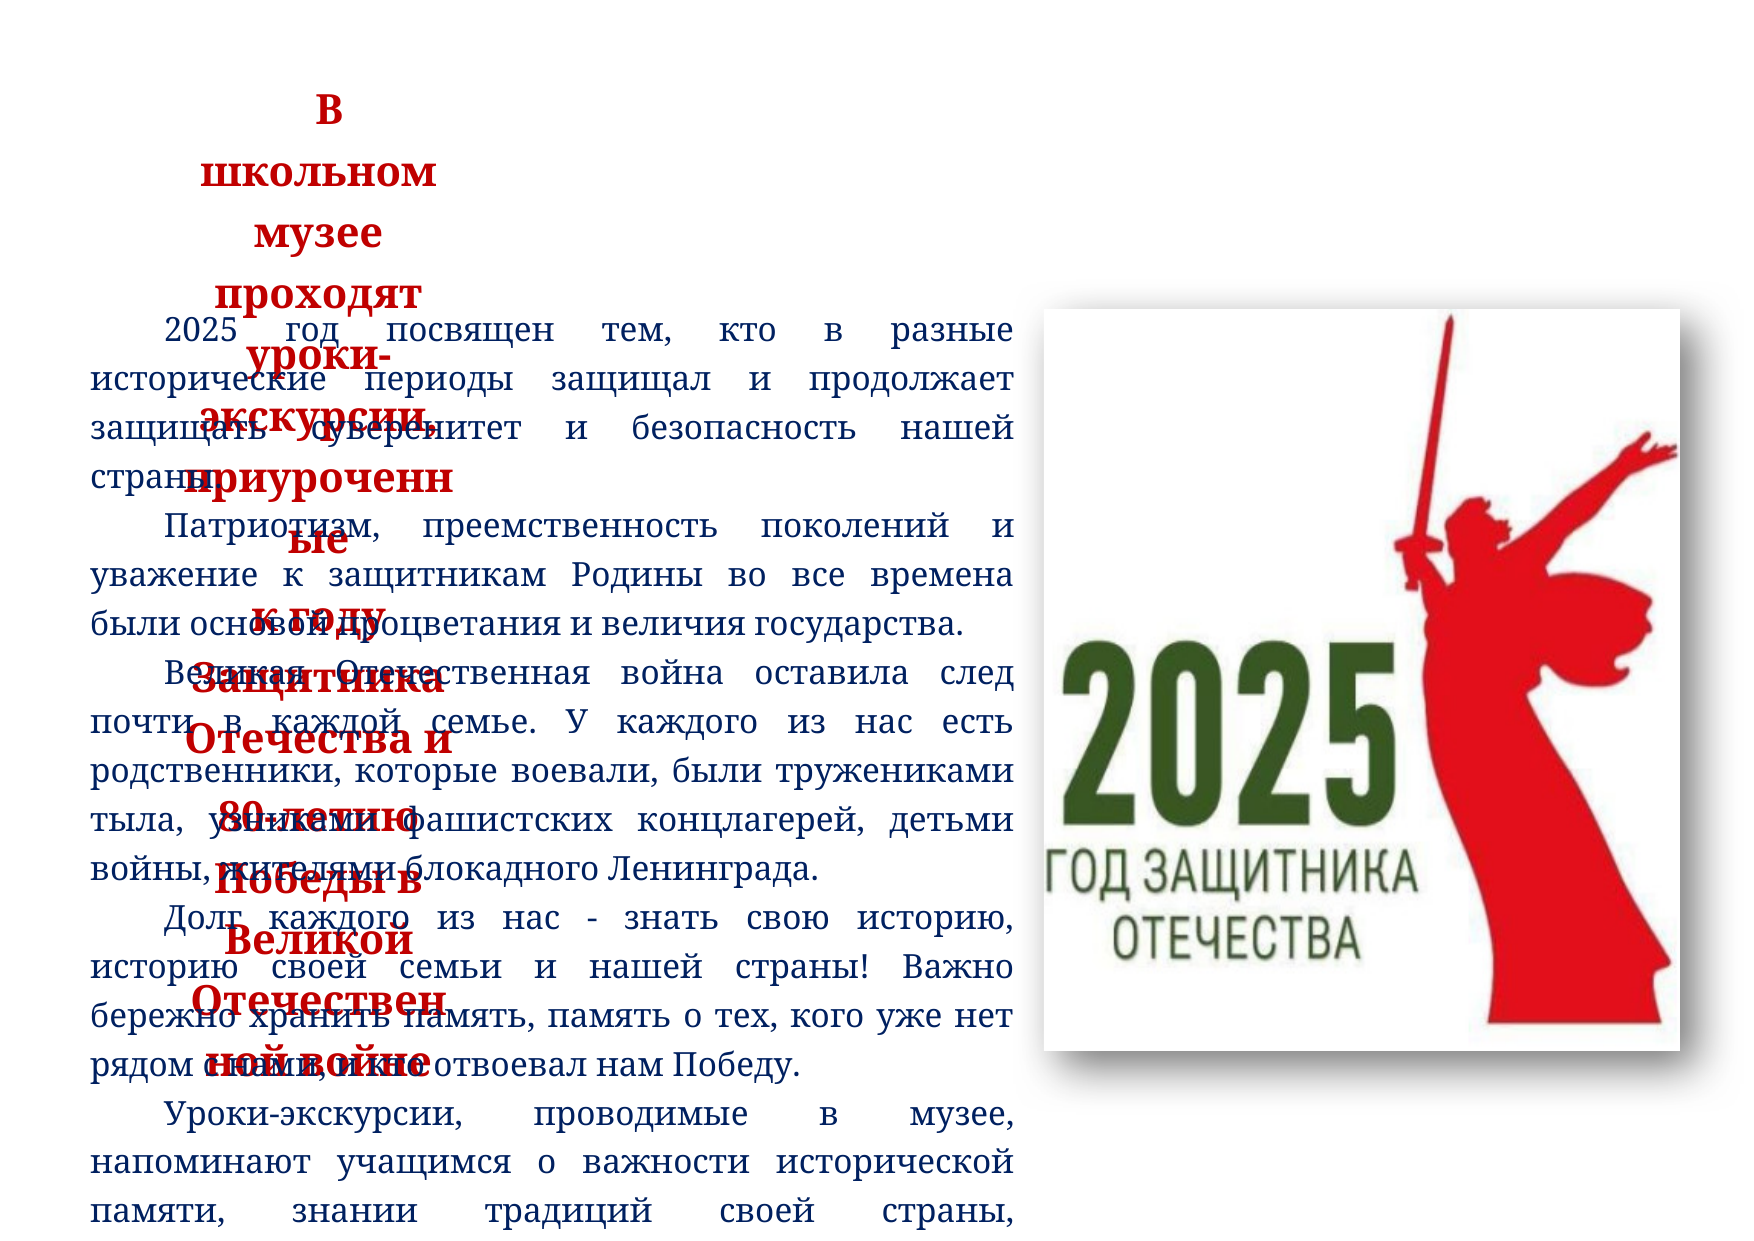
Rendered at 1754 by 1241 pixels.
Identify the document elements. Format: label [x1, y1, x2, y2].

picture [1043, 309, 1680, 1051]
